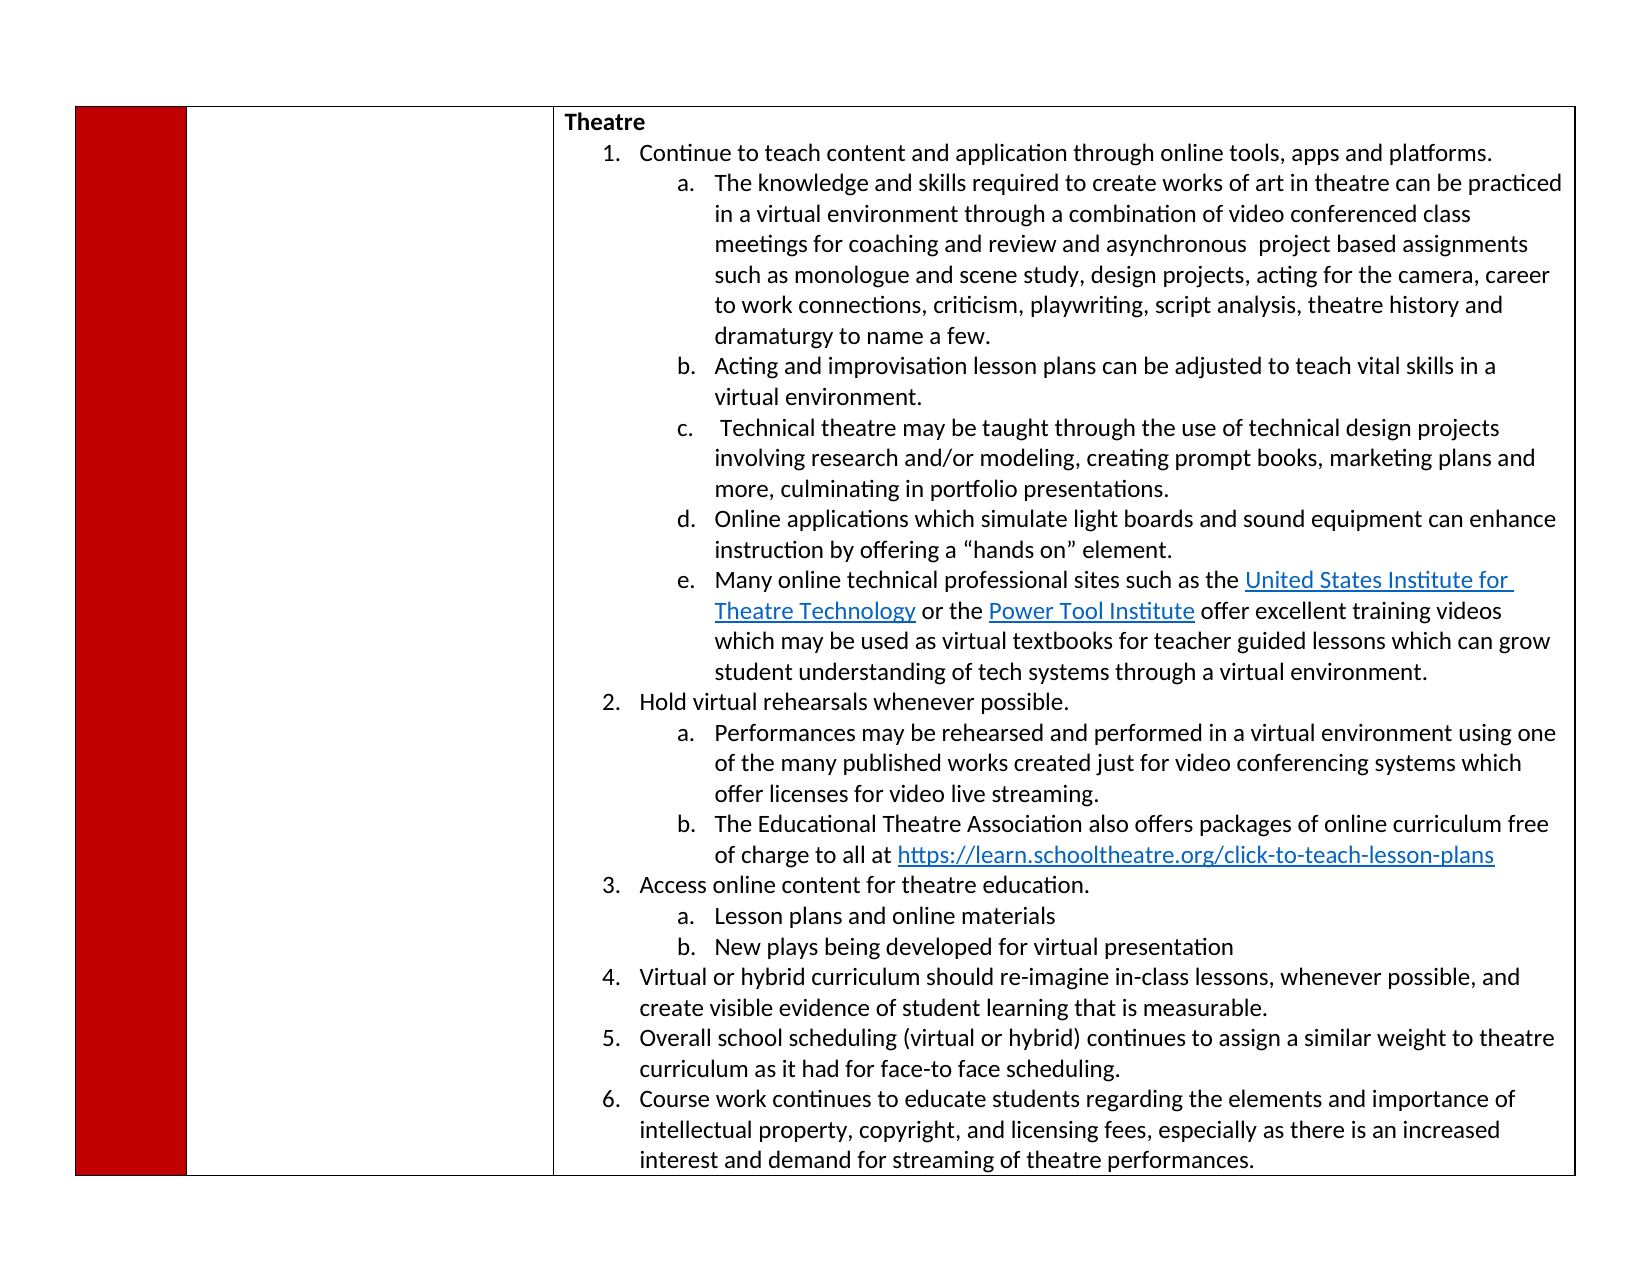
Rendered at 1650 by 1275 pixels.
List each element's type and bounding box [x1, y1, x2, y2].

table_header [554, 107, 1574, 1175]
table_header [76, 107, 186, 1175]
table_header [187, 107, 553, 1175]
